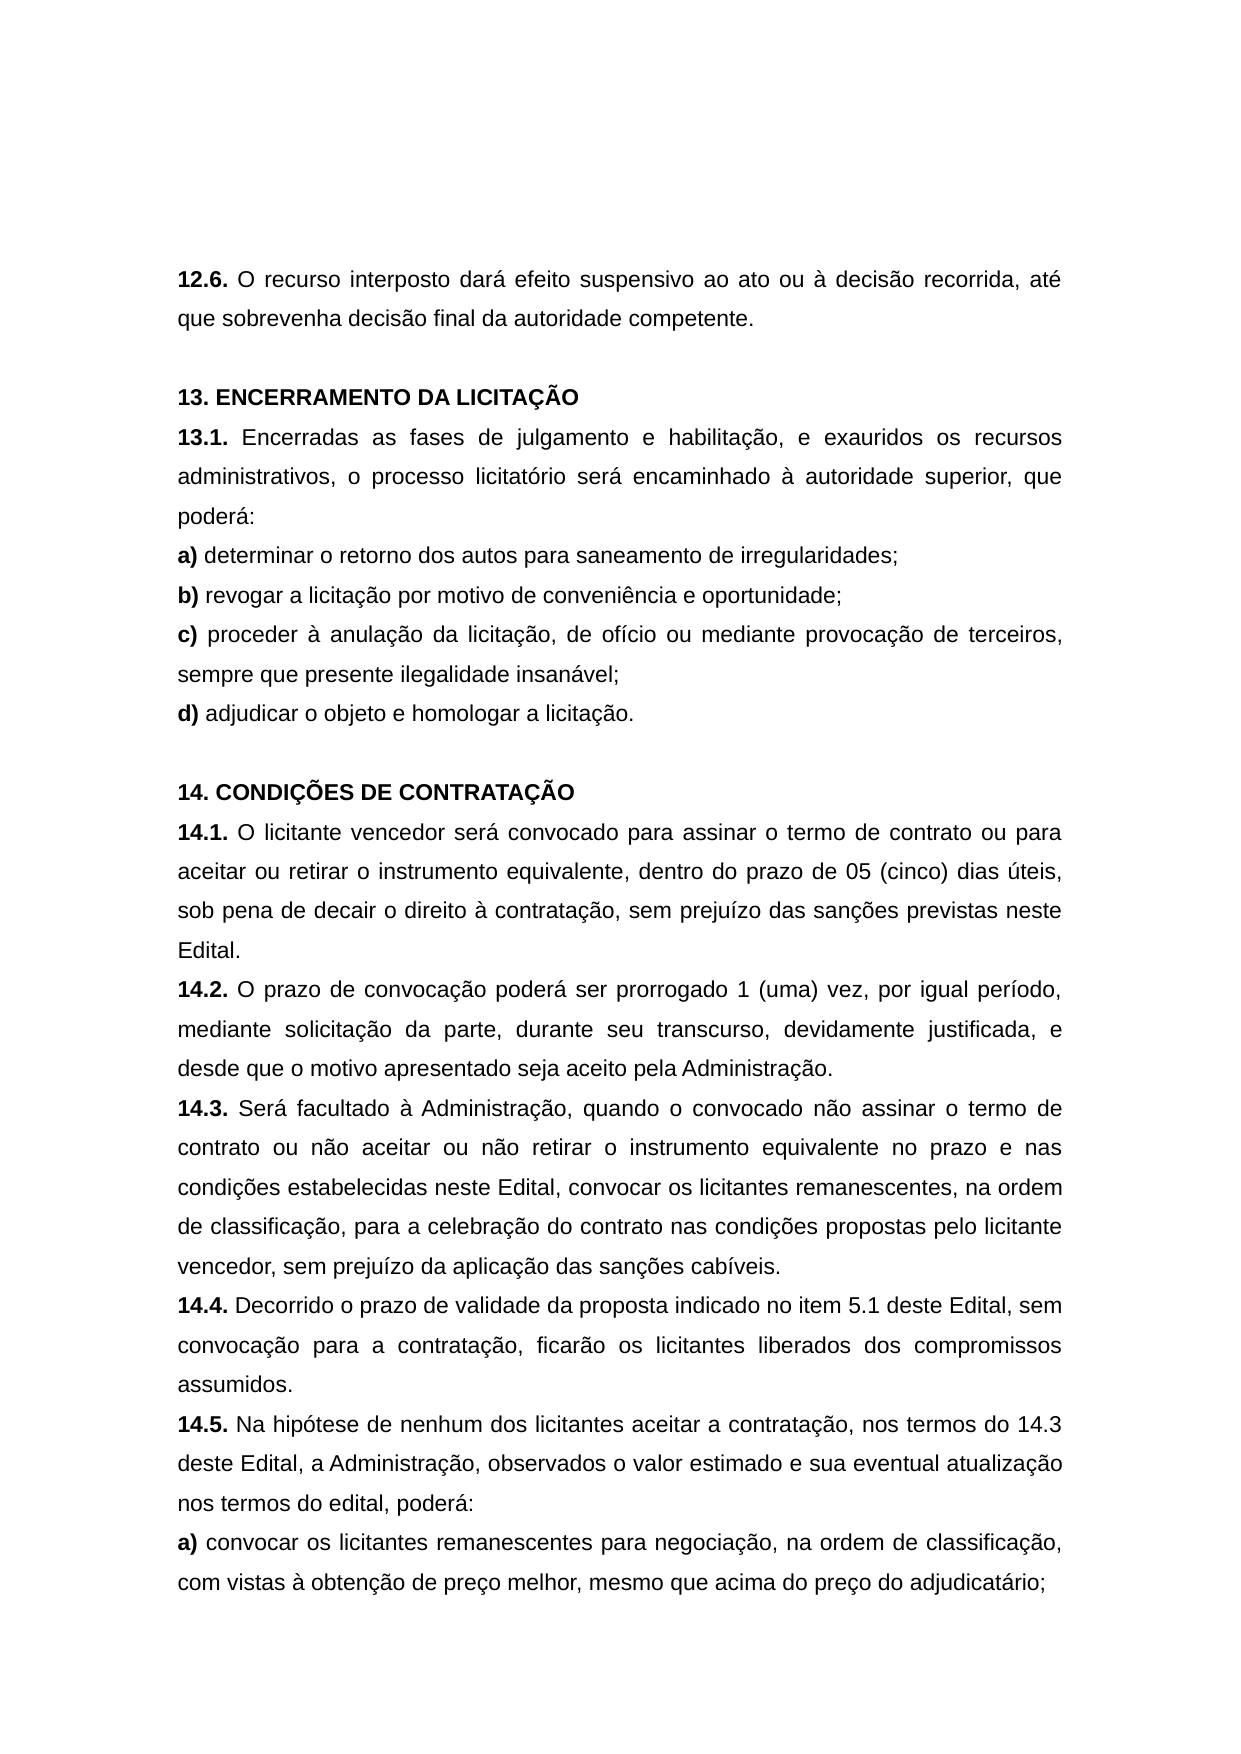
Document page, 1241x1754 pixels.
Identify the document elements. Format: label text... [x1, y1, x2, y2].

text 12.6. O recurso interposto dará efeito suspensivo ao ato ou à decisão recorrida, até que sobrevenha decisão final da autoridade competente. [177, 266, 1063, 332]
text c) proceder à anulação da licitação, de ofício ou mediante provocação de terceiros, sempre que presente ilegalidade insanável; [177, 621, 1063, 687]
text a) convocar os licitantes remanescentes para negociação, na ordem de classificação, com vistas à obtenção de preço melhor, mesmo que acima do preço do adjudicatário; [177, 1529, 1063, 1595]
text 14.5. Na hipótese de nenhum dos licitantes aceitar a contratação, nos termos do 14.3 deste Edital, a Administração, observados o valor estimado e sua eventual atualização nos termos do edital, poderá: [177, 1411, 1063, 1516]
text 14.1. O licitante vencedor será convocado para assinar o termo de contrato ou para aceitar ou retirar o instrumento equivalente, dentro do prazo de 05 (cinco) dias úteis, sob pena de decair o direito à contratação, sem prejuízo das sanções previstas neste Edital. [177, 818, 1063, 963]
text 13. ENCERRAMENTO DA LICITAÇÃO [177, 384, 1063, 411]
text 14. CONDIÇÕES DE CONTRATAÇÃO [177, 779, 1063, 805]
text 14.2. O prazo de convocação poderá ser prorrogado 1 (uma) vez, por igual período, mediante solicitação da parte, durante seu transcurso, devidamente justificada, e desde que o motivo apresentado seja aceito pela Administração. [177, 976, 1063, 1082]
text 14.3. Será facultado à Administração, quando o convocado não assinar o termo de contrato ou não aceitar ou não retirar o instrumento equivalente no prazo e nas condições estabelecidas neste Edital, convocar os licitantes remanescentes, na ordem de classificação, para a celebração do contrato nas condições propostas pelo licitante vencedor, sem prejuízo da aplicação das sanções cabíveis. [177, 1095, 1063, 1279]
text d) adjudicar o objeto e homologar a licitação. [177, 700, 1063, 726]
text a) determinar o retorno dos autos para saneamento de irregularidades; [177, 542, 1063, 568]
text b) revogar a licitação por motivo de conveniência e oportunidade; [177, 582, 1063, 608]
text 13.1. Encerradas as fases de julgamento e habilitação, e exauridos os recursos administrativos, o processo licitatório será encaminhado à autoridade superior, que poderá: [177, 424, 1063, 529]
text 14.4. Decorrido o prazo de validade da proposta indicado no item 5.1 deste Edital, sem convocação para a contratação, ficarão os licitantes liberados dos compromissos assumidos. [177, 1292, 1063, 1398]
